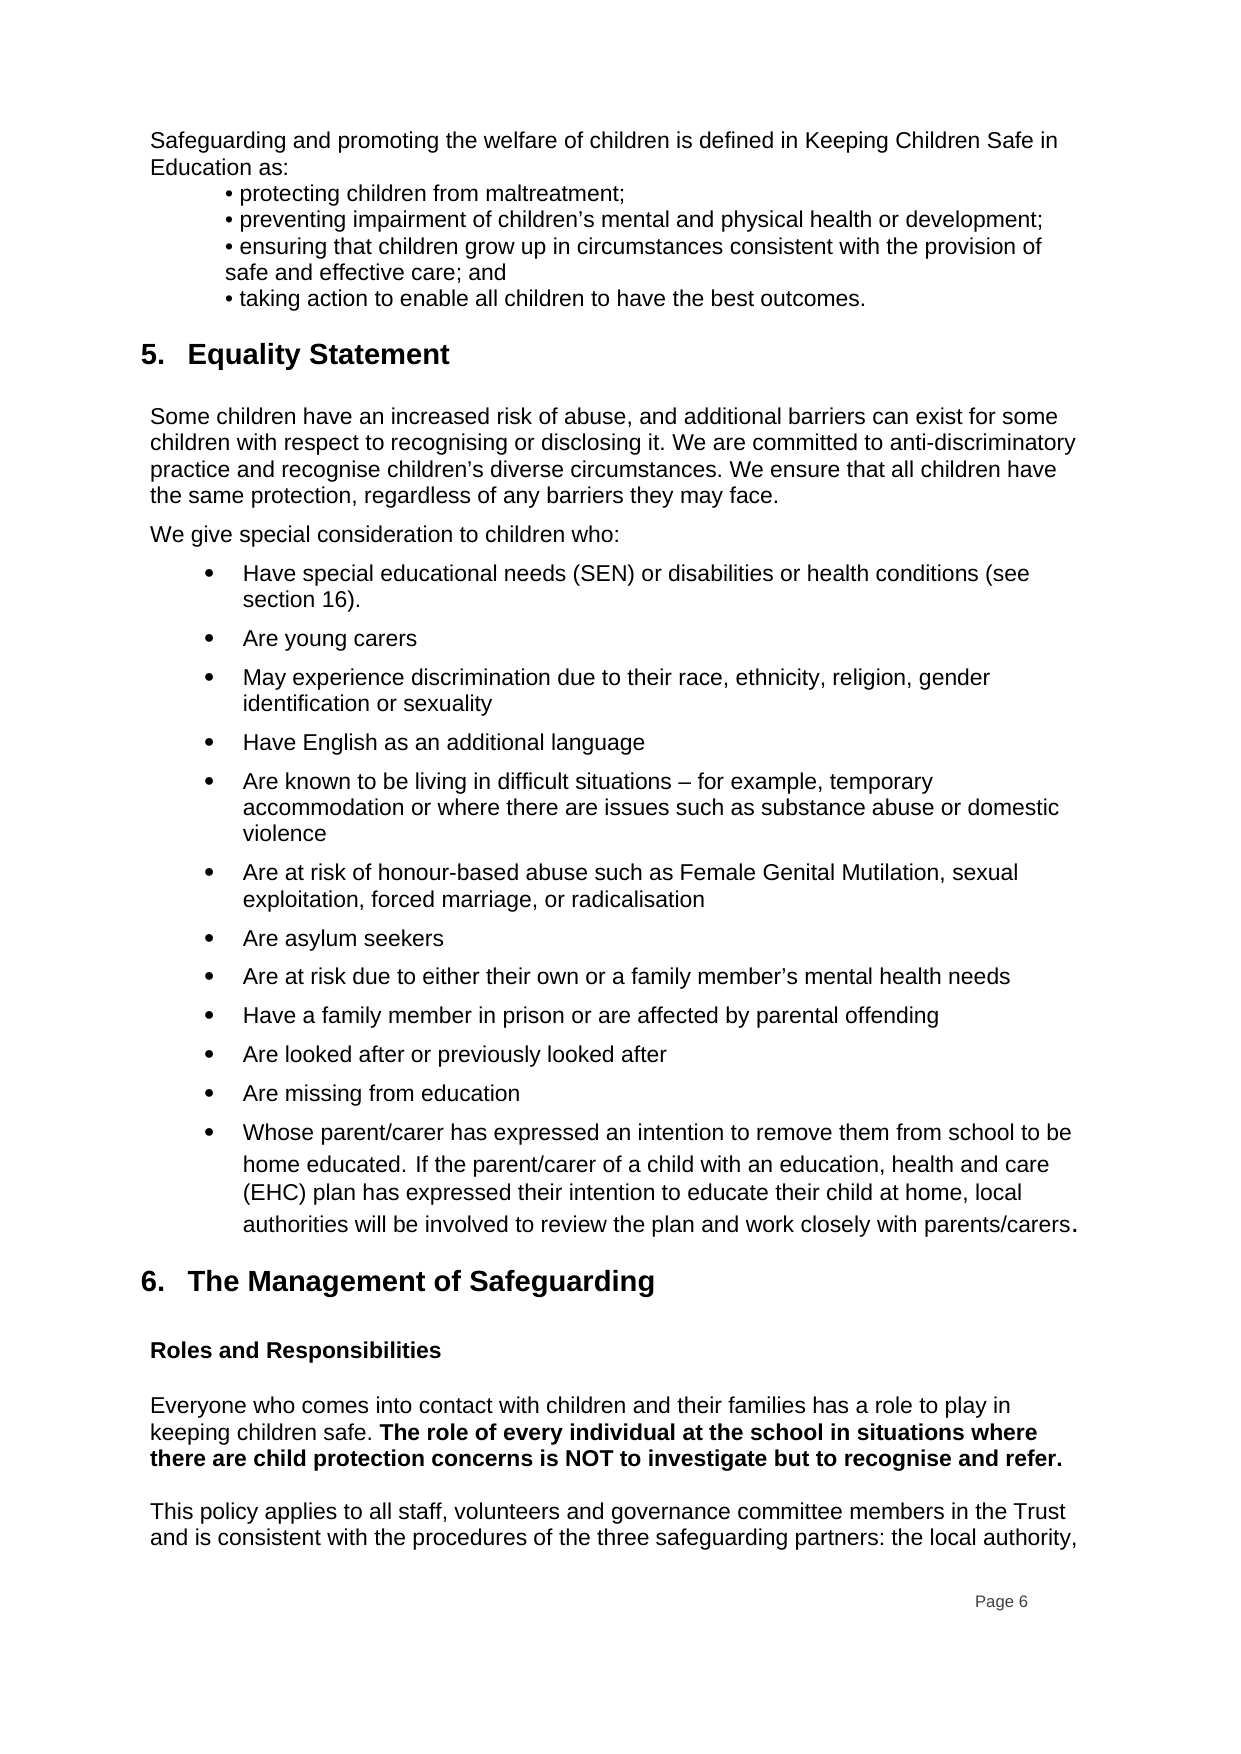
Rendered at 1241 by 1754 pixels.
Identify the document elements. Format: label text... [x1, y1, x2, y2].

list Are young carers [205, 625, 1090, 651]
list Are known to be living in difficult situations – for example, temporary accommodation or where there are issues such as substance abuse or domestic violence [205, 768, 1090, 847]
list Are missing from education [205, 1080, 1090, 1106]
text • ensuring that children grow up in circumstances consistent with the provision of [225, 233, 1090, 259]
subtitle The Management of Safeguarding [141, 1263, 1090, 1297]
text • taking action to enable all children to have the best outcomes. [225, 285, 1090, 312]
text We give special consideration to children who: [150, 521, 1090, 547]
subtitle Equality Statement [141, 337, 1090, 370]
list Are at risk of honour-based abuse such as Female Genital Mutilation, sexual exploitation, forced marriage, or radicalisation [205, 859, 1090, 912]
text • preventing impairment of children’s mental and physical health or development; [225, 206, 1090, 233]
text Everyone who comes into contact with children and their families has a role to play in keeping children safe. The role of every individual at the school in situations where there are child protection concerns is NOT to investigate but to recognise and refer. [150, 1392, 1090, 1472]
text Safeguarding and promoting the welfare of children is defined in Keeping Children Safe in Education as: [150, 127, 1090, 180]
text safe and effective care; and [225, 259, 1090, 285]
list Have special educational needs (SEN) or disabilities or health conditions (see section 16). [205, 559, 1090, 612]
text • protecting children from maltreatment; [225, 180, 1090, 206]
list Have English as an additional language [205, 729, 1090, 755]
list Have a family member in prison or are affected by parental offending [205, 1002, 1090, 1028]
text Some children have an increased risk of abuse, and additional barriers can exist for some children with respect to recognising or disclosing it. We are committed to anti-discriminatory practice and recognise children’s diverse circumstances. We ensure that all children have the same protection, regardless of any barriers they may face. [150, 403, 1090, 508]
list Are asylum seekers [205, 924, 1090, 951]
list May experience discrimination due to their race, ethnicity, religion, gender identification or sexuality [205, 664, 1090, 716]
list Are at risk due to either their own or a family member’s mental health needs [205, 963, 1090, 990]
text Roles and Responsibilities [150, 1337, 1090, 1364]
list Are looked after or previously looked after [205, 1041, 1090, 1067]
list Whose parent/carer has expressed an intention to remove them from school to be home educated. If the parent/carer of a child with an education, health and care (EHC) plan has expressed their intention to educate their child at home, local authorities will be involved to review the plan and work closely with parents/carers. [205, 1119, 1090, 1238]
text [150, 1498, 1090, 1551]
